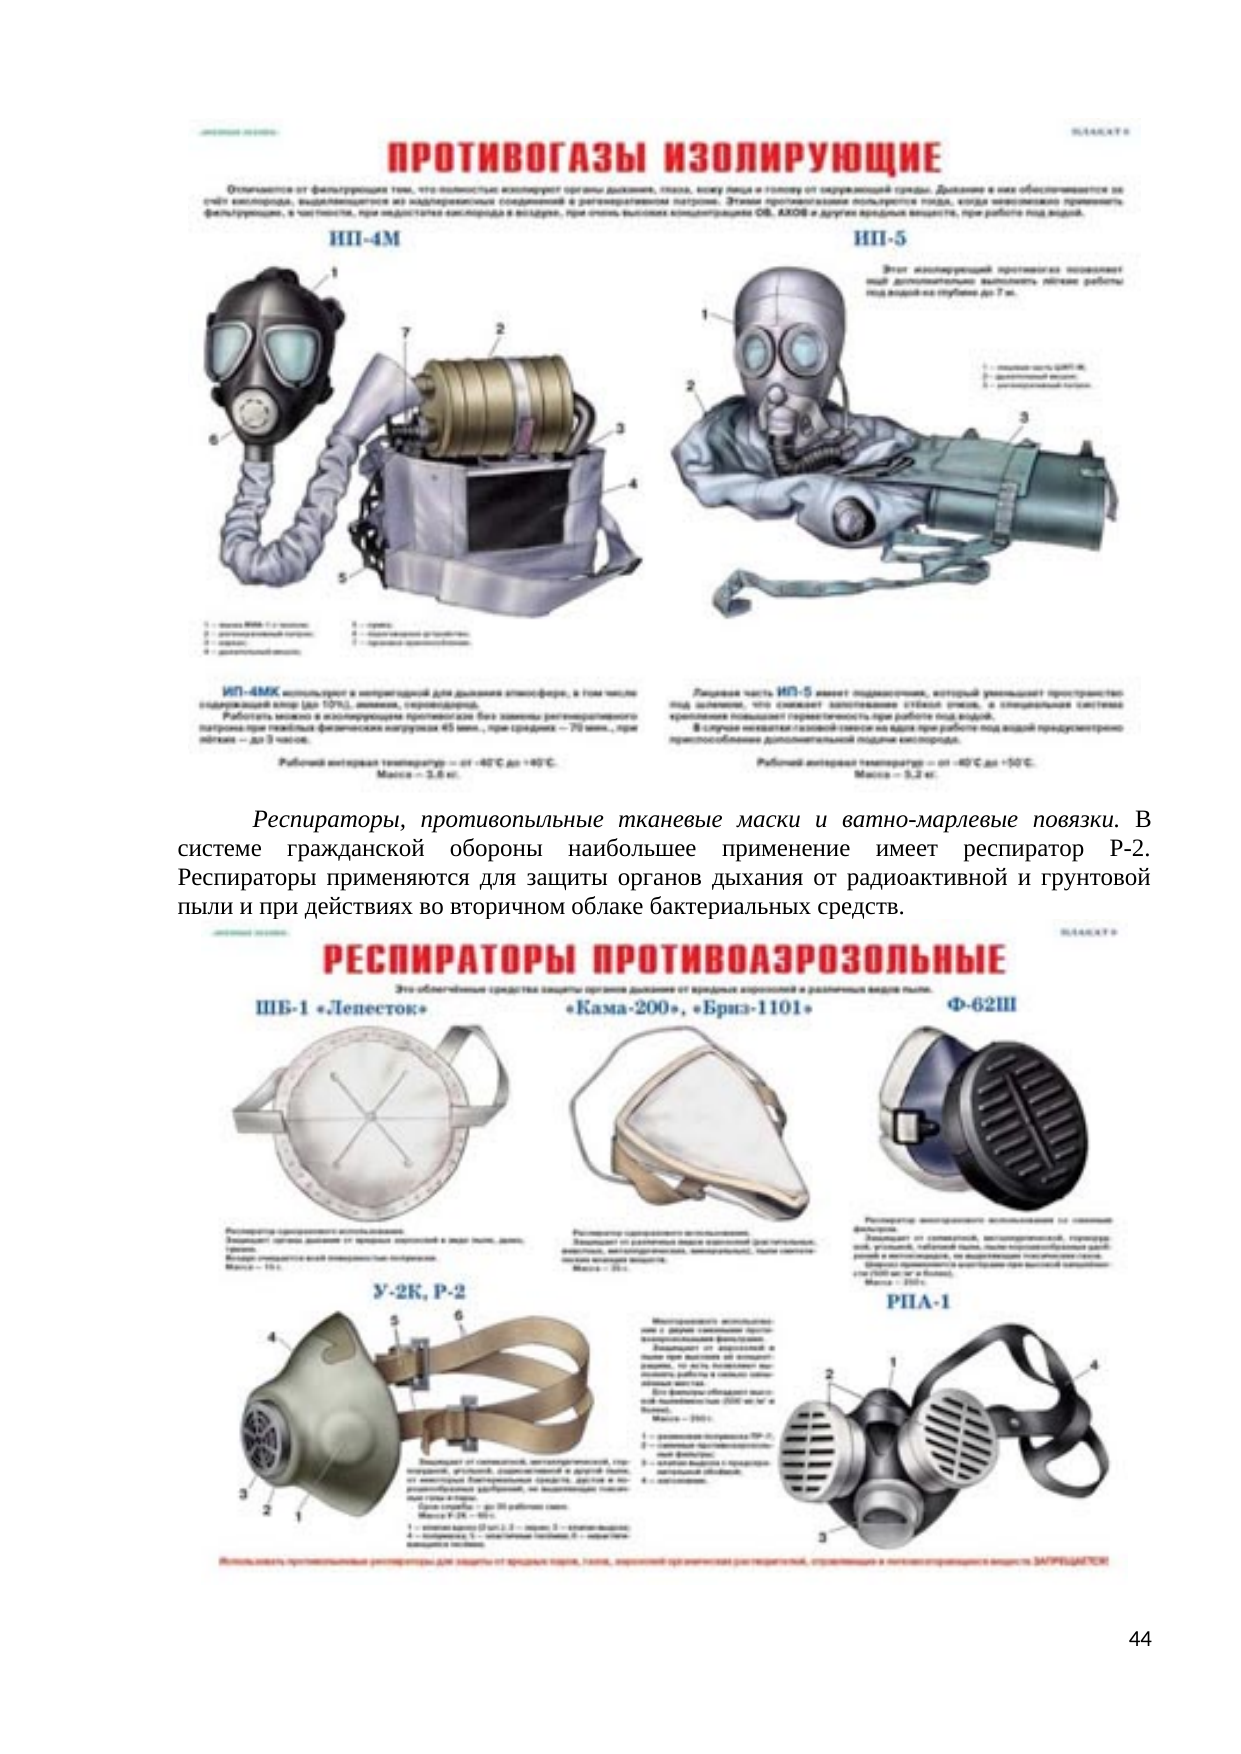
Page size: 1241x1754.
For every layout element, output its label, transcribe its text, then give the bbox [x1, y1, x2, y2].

text Респираторы, противопыльные тканевые маски и ватно-марлевые повязки. В системе гражданской обороны наибольшее применение имеет респиратор Р-2. Респираторы применяются для защиты органов дыхания от радиоактивной и грунтовой пыли и при действиях во вторичном облаке бактериальных средств. [177, 804, 1152, 919]
picture [188, 118, 1141, 805]
picture [201, 919, 1128, 1585]
